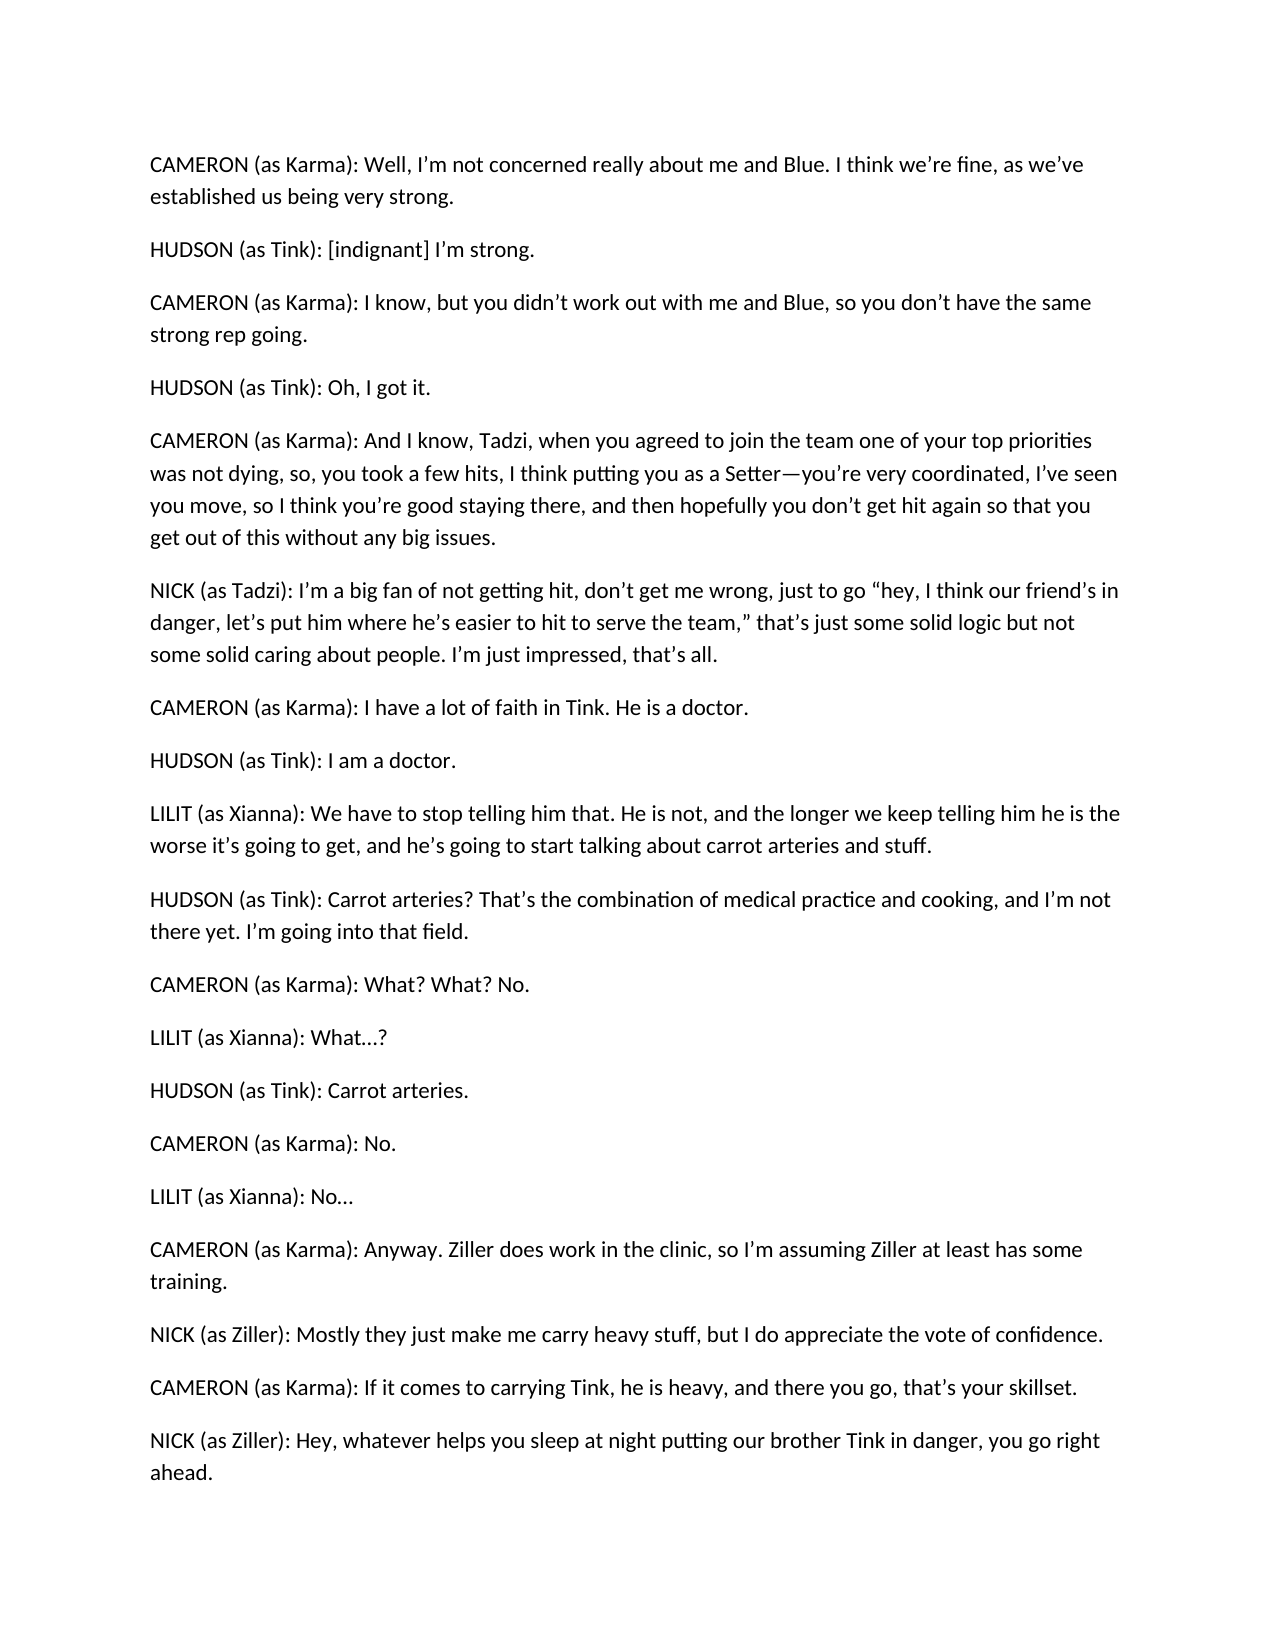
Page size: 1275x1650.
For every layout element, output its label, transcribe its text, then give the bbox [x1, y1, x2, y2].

text HUDSON (as Tink): [indignant] I’m strong. [150, 235, 1125, 263]
text CAMERON (as Karma): Well, I’m not concerned really about me and Blue. I think we’re fine, as we’ve established us being very strong. [150, 150, 1125, 210]
text CAMERON (as Karma): I know, but you didn’t work out with me and Blue, so you don’t have the same strong rep going. [150, 288, 1125, 348]
text LILIT (as Xianna): We have to stop telling him that. He is not, and the longer we keep telling him he is the worse it’s going to get, and he’s going to start talking about carrot arteries and stuff. [150, 799, 1125, 860]
text HUDSON (as Tink): Carrot arteries. [150, 1076, 1125, 1104]
text CAMERON (as Karma): No. [150, 1129, 1125, 1157]
text CAMERON (as Karma): What? What? No. [150, 970, 1125, 998]
text CAMERON (as Karma): If it comes to carrying Tink, he is heavy, and there you go, that’s your skillset. [150, 1373, 1125, 1401]
text LILIT (as Xianna): No… [150, 1182, 1125, 1210]
text CAMERON (as Karma): I have a lot of faith in Tink. He is a doctor. [150, 693, 1125, 721]
text LILIT (as Xianna): What…? [150, 1023, 1125, 1051]
text HUDSON (as Tink): Carrot arteries? That’s the combination of medical practice and cooking, and I’m not there yet. I’m going into that field. [150, 885, 1125, 945]
text HUDSON (as Tink): Oh, I got it. [150, 373, 1125, 401]
text CAMERON (as Karma): And I know, Tadzi, when you agreed to join the team one of your top priorities was not dying, so, you took a few hits, I think putting you as a Setter—you’re very coordinated, I’ve seen you move, so I think you’re good staying there, and then hopefully you don’t get hit again so that you get out of this without any big issues. [150, 426, 1125, 551]
text CAMERON (as Karma): Anyway. Ziller does work in the clinic, so I’m assuming Ziller at least has some training. [150, 1235, 1125, 1295]
text NICK (as Ziller): Mostly they just make me carry heavy stuff, but I do appreciate the vote of confidence. [150, 1320, 1125, 1348]
text NICK (as Tadzi): I’m a big fan of not getting hit, don’t get me wrong, just to go “hey, I think our friend’s in danger, let’s put him where he’s easier to hit to serve the team,” that’s just some solid logic but not some solid caring about people. I’m just impressed, that’s all. [150, 576, 1125, 668]
text NICK (as Ziller): Hey, whatever helps you sleep at night putting our brother Tink in danger, you go right ahead. [150, 1426, 1125, 1486]
text HUDSON (as Tink): I am a doctor. [150, 746, 1125, 774]
